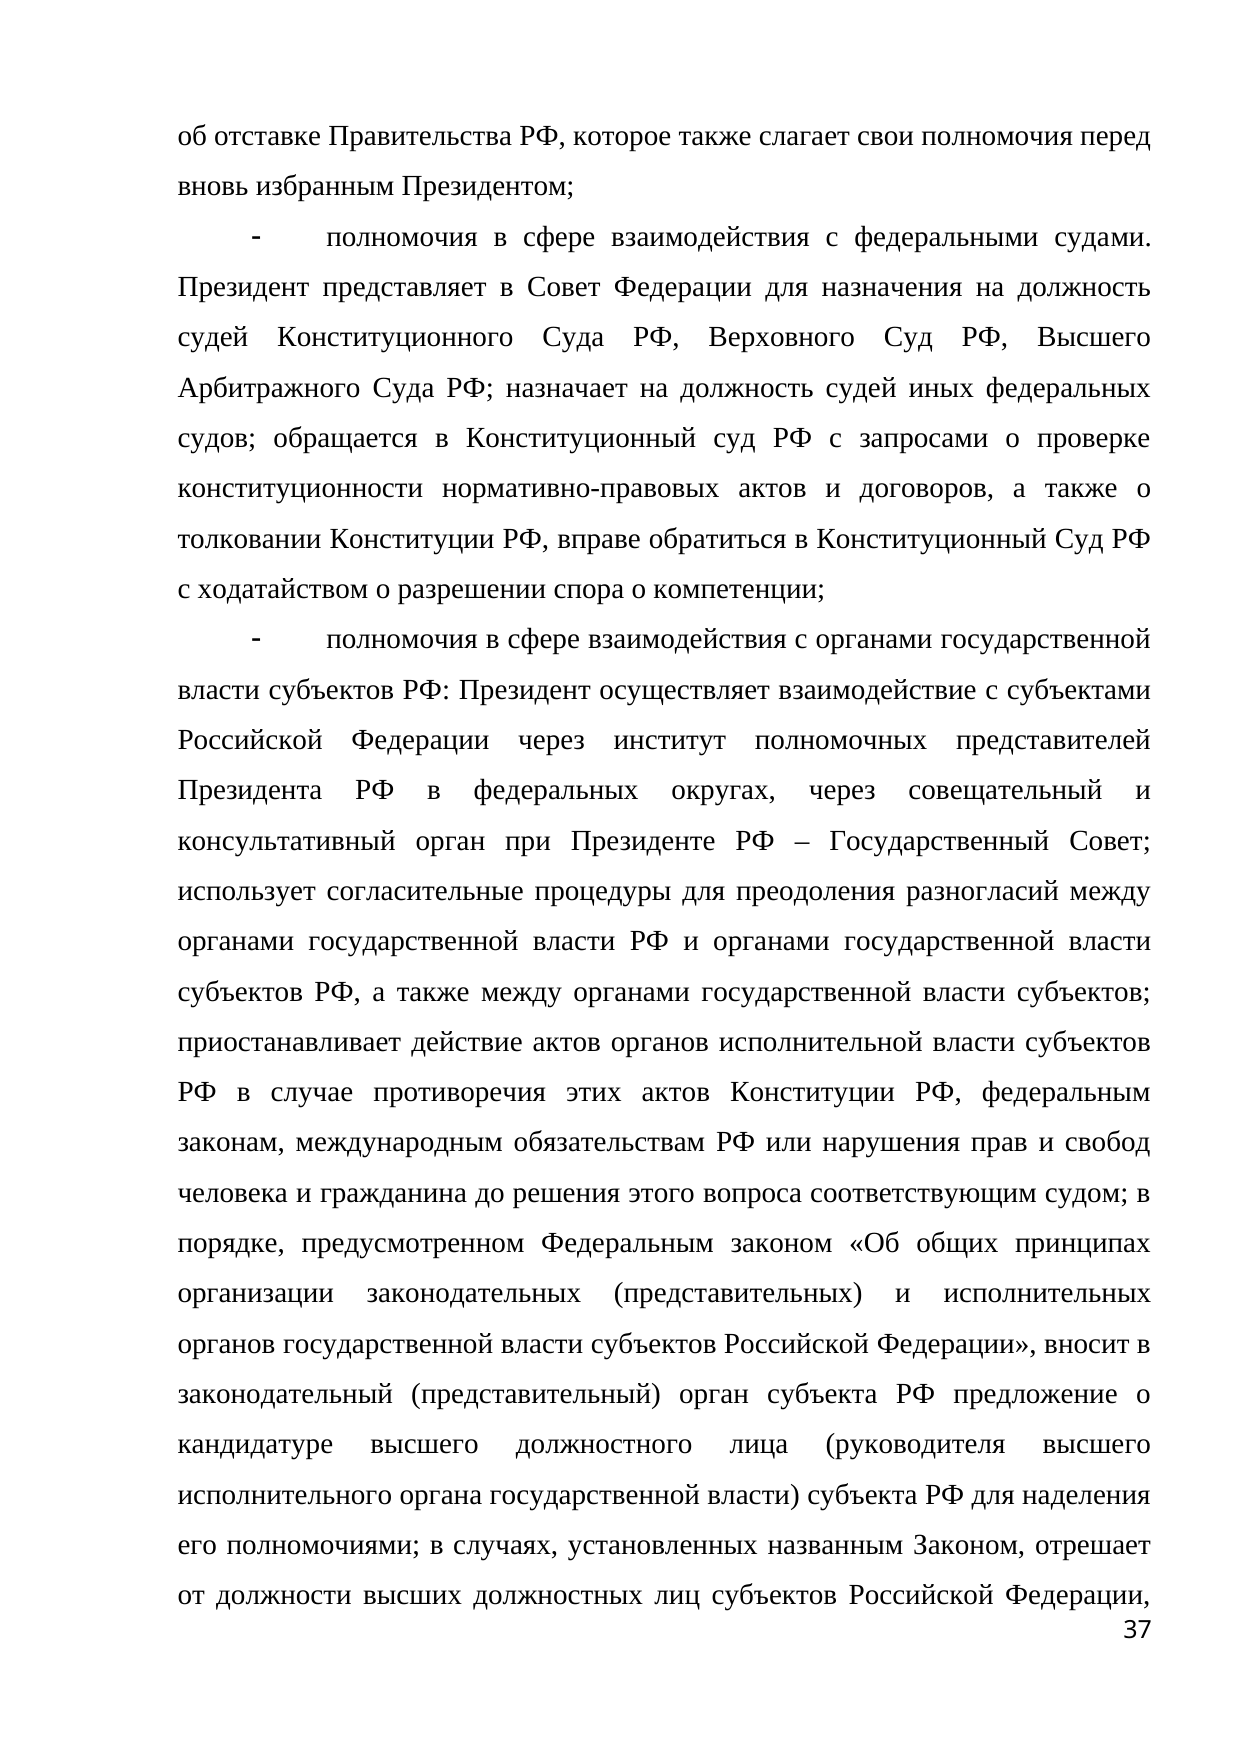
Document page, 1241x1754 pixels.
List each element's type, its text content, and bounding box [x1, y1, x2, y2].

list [177, 118, 1152, 202]
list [177, 621, 1152, 1611]
list полномочия в сфере взаимодействия с федеральными судами. Президент представляет в Совет Федерации для назначения на должность судей Конституционного Суда РФ, Верховного Суд РФ, Высшего Арбитражного Суда РФ; назначает на должность судей иных федеральных судов; обращается в Конституционный суд РФ с запросами о проверке конституционности нормативно-правовых актов и договоров, а также о толковании Конституции РФ, вправе обратиться в Конституционный Суд РФ с ходатайством о разрешении спора о компетенции; [177, 219, 1152, 604]
